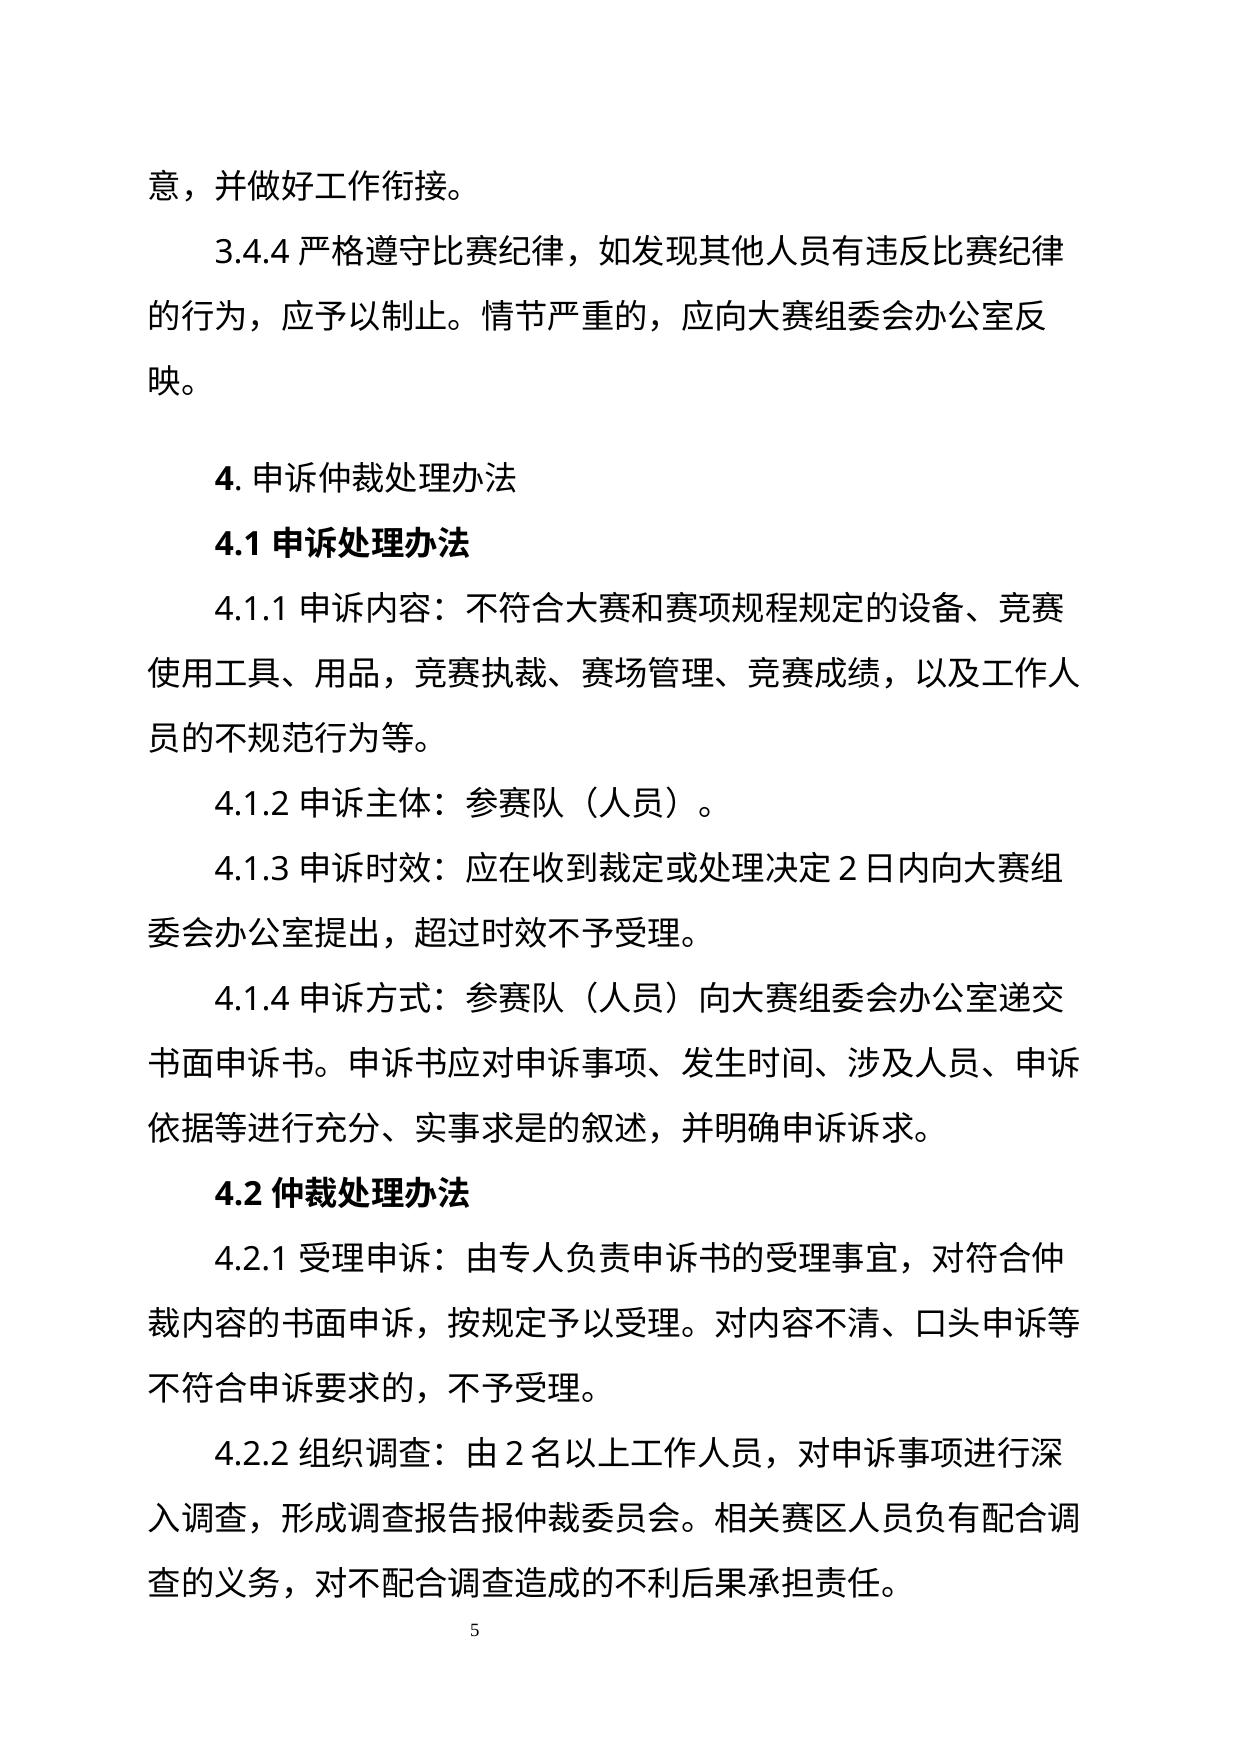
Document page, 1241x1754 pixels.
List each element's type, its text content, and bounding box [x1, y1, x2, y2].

text 4.2.1 受理申诉：由专人负责申诉书的受理事宜，对符合仲裁内容的书面申诉，按规定予以受理。对内容不清、口头申诉等不符合申诉要求的，不予受理。 [148, 1224, 1093, 1419]
text 4.2 仲裁处理办法 [148, 1159, 1093, 1224]
text 4.1.4 申诉方式：参赛队（人员）向大赛组委会办公室递交书面申诉书。申诉书应对申诉事项、发生时间、涉及人员、申诉依据等进行充分、实事求是的叙述，并明确申诉诉求。 [148, 964, 1093, 1159]
text 4.1.2 申诉主体：参赛队（人员）。 [148, 769, 1093, 834]
text 4.1.3 申诉时效：应在收到裁定或处理决定2日内向大赛组委会办公室提出，超过时效不予受理。 [148, 834, 1093, 964]
text 4. 申诉仲裁处理办法 [148, 444, 1093, 509]
text 4.1 申诉处理办法 [148, 509, 1093, 574]
text 4.1.1 申诉内容：不符合大赛和赛项规程规定的设备、竞赛使用工具、用品，竞赛执裁、赛场管理、竞赛成绩，以及工作人员的不规范行为等。 [148, 574, 1093, 769]
text 4.2.2 组织调查：由2名以上工作人员，对申诉事项进行深入调查，形成调查报告报仲裁委员会。相关赛区人员负有配合调查的义务，对不配合调查造成的不利后果承担责任。 [148, 1419, 1093, 1614]
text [148, 151, 1093, 216]
text 3.4.4 严格遵守比赛纪律，如发现其他人员有违反比赛纪律的行为，应予以制止。情节严重的，应向大赛组委会办公室反映。 [148, 216, 1093, 411]
